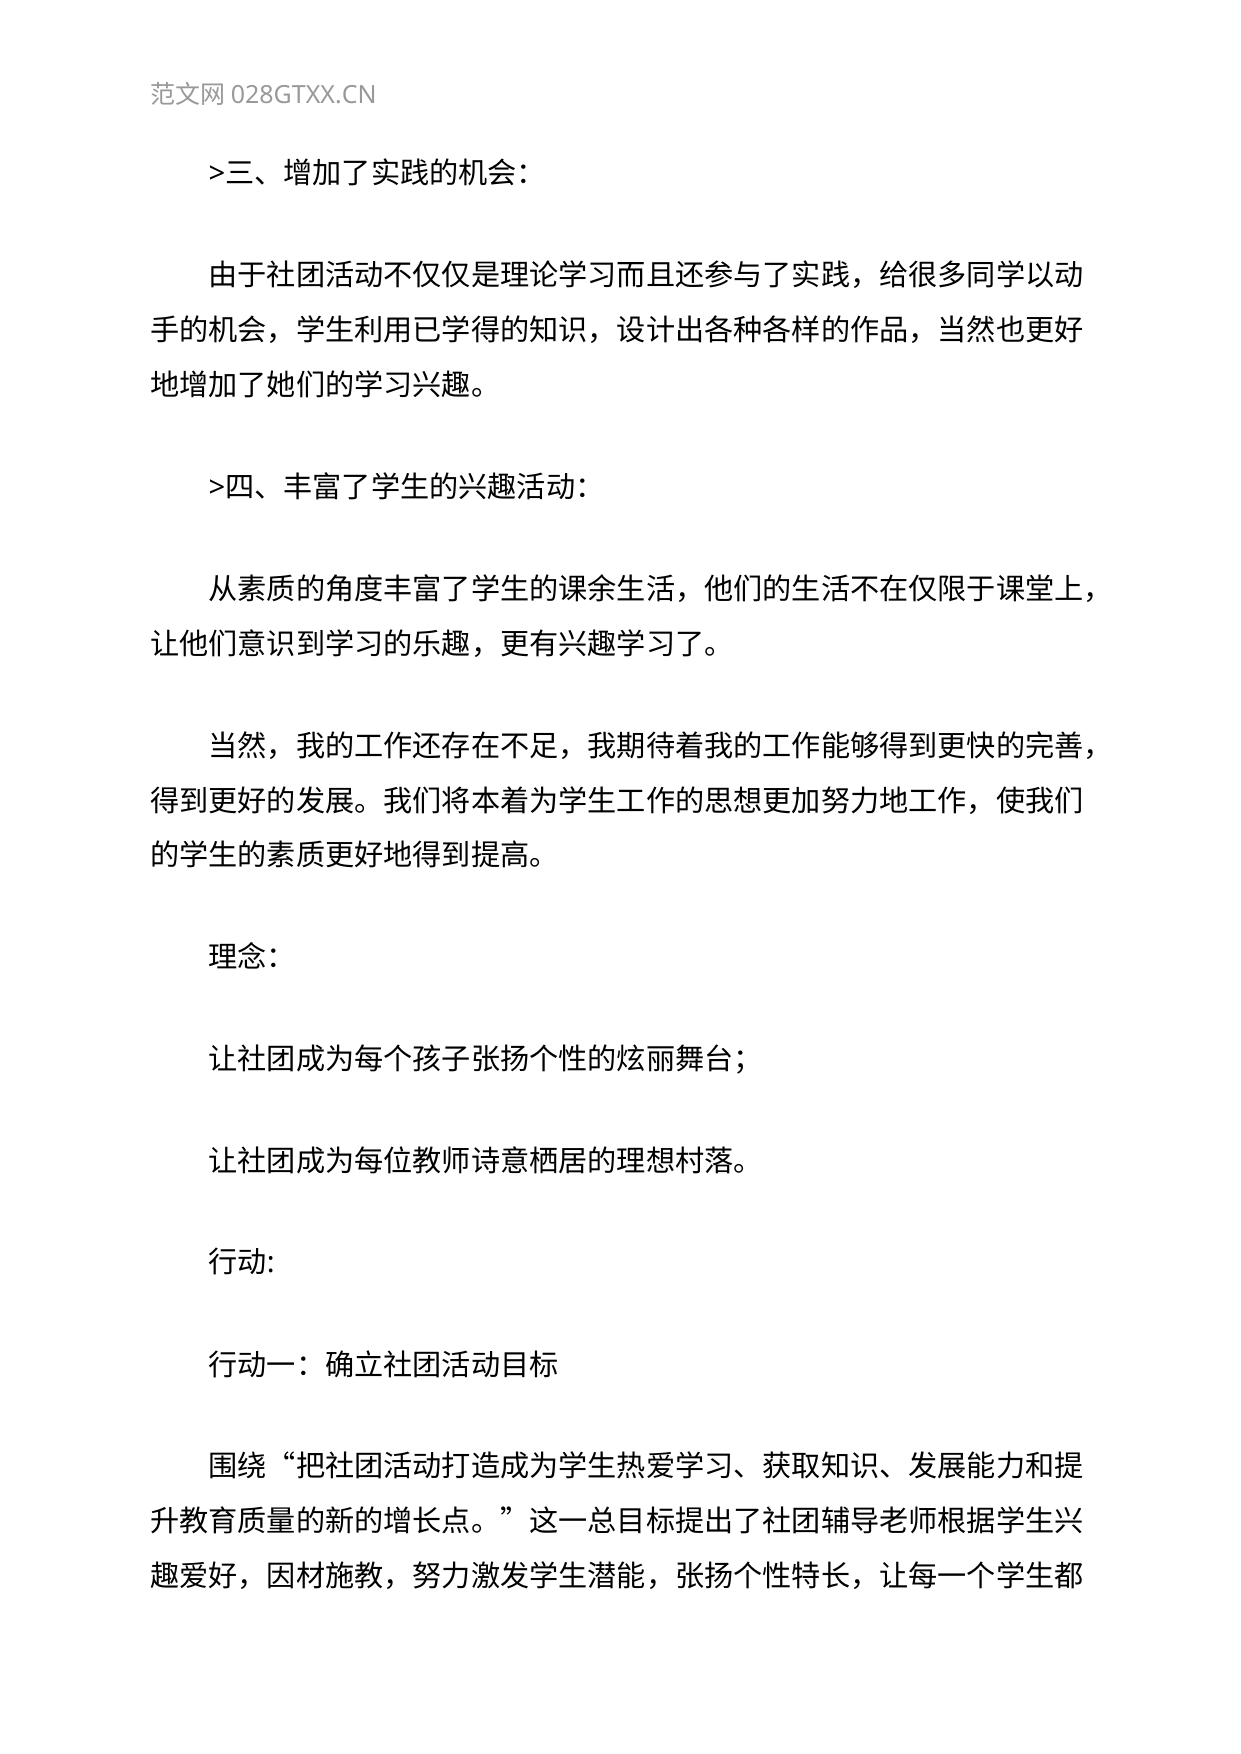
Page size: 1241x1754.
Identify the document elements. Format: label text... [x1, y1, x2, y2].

text >四、丰富了学生的兴趣活动： [150, 463, 1090, 506]
text 行动一：确立社团活动目标 [150, 1341, 1090, 1383]
text 让社团成为每个孩子张扬个性的炫丽舞台； [150, 1036, 1090, 1078]
text 让社团成为每位教师诗意栖居的理想村落。 [150, 1137, 1090, 1179]
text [150, 1443, 1090, 1595]
text >三、增加了实践的机会： [150, 150, 1090, 192]
text 当然，我的工作还存在不足，我期待着我的工作能够得到更快的完善，得到更好的发展。我们将本着为学生工作的思想更加努力地工作，使我们的学生的素质更好地得到提高。 [150, 722, 1090, 874]
text 从素质的角度丰富了学生的课余生活，他们的生活不在仅限于课堂上，让他们意识到学习的乐趣，更有兴趣学习了。 [150, 566, 1090, 663]
text 由于社团活动不仅仅是理论学习而且还参与了实践，给很多同学以动手的机会，学生利用已学得的知识，设计出各种各样的作品，当然也更好地增加了她们的学习兴趣。 [150, 252, 1090, 404]
text 行动: [150, 1239, 1090, 1281]
text 理念： [150, 934, 1090, 976]
